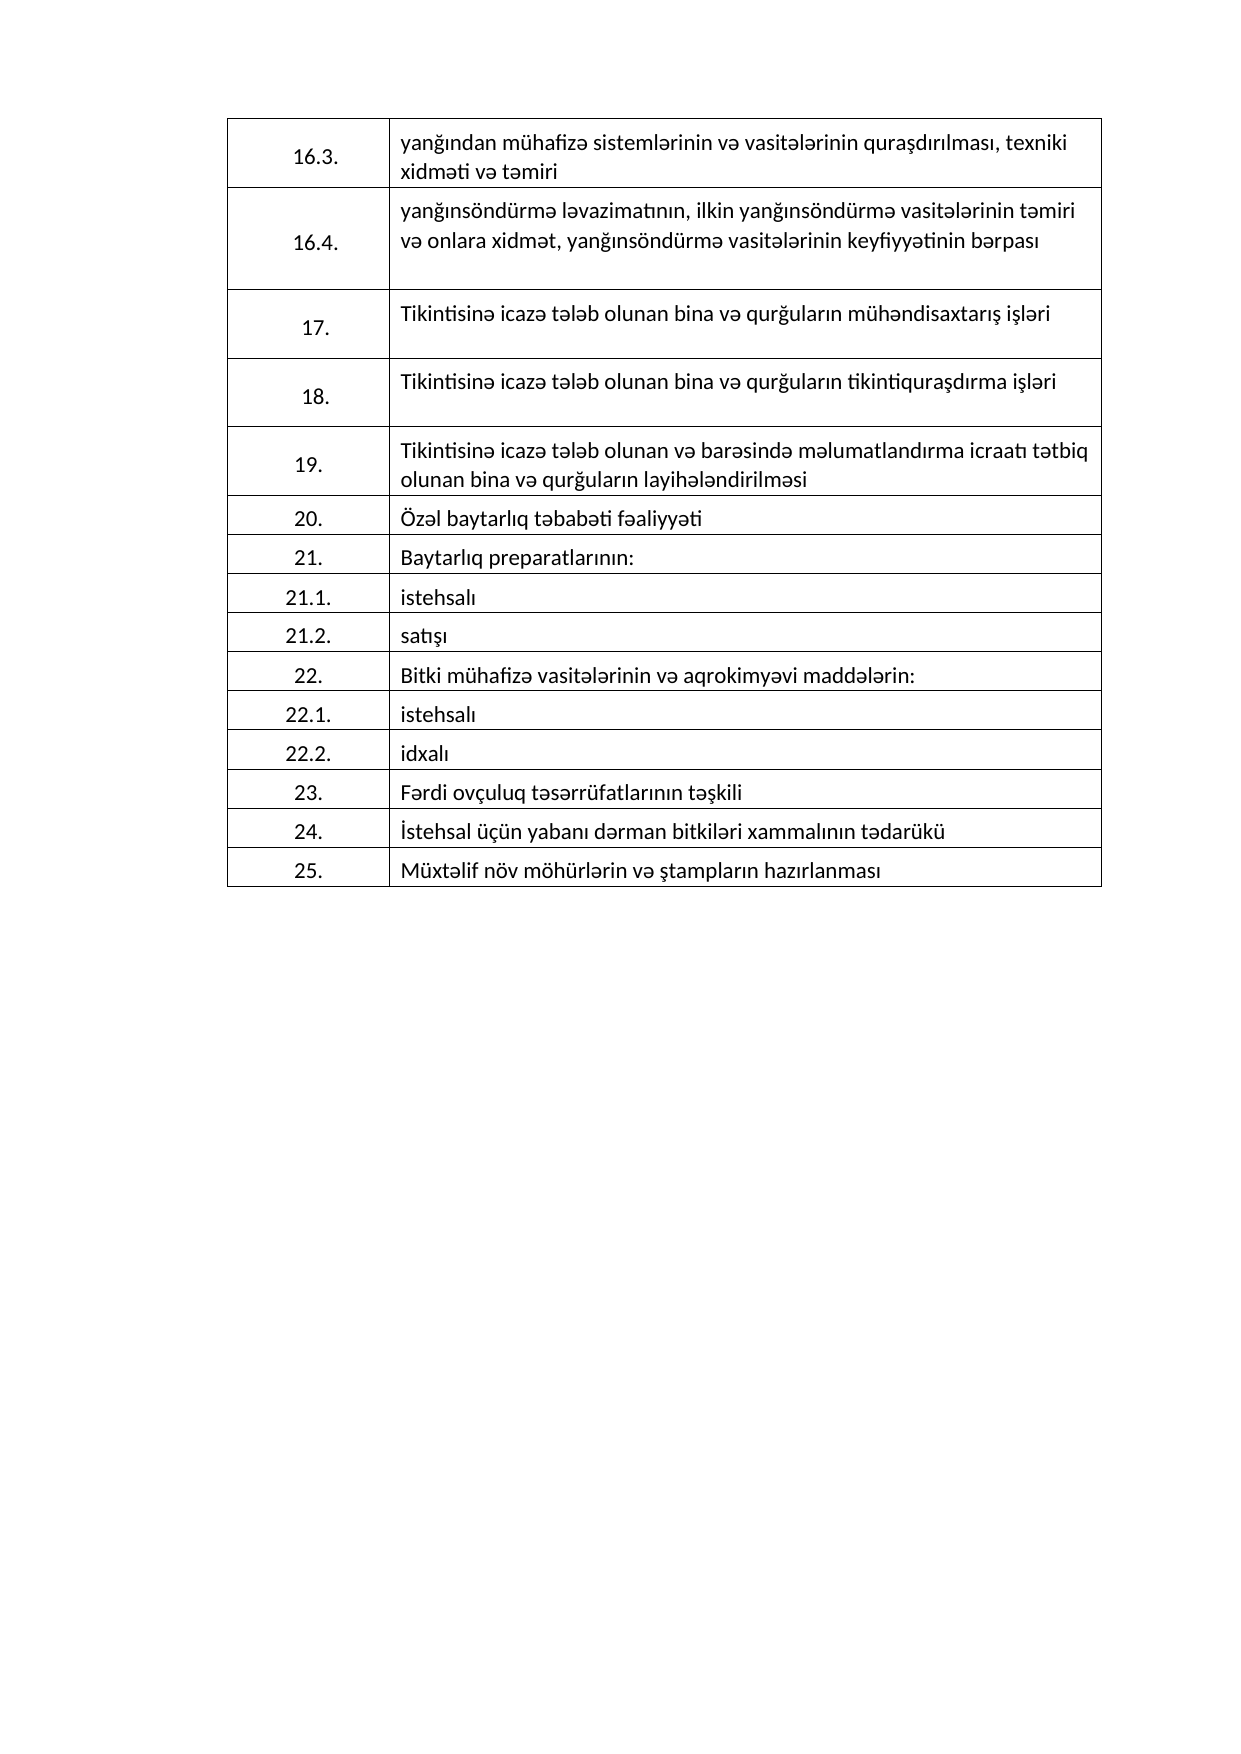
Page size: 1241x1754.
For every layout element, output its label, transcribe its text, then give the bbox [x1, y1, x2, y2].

table_cell 23. [228, 770, 389, 807]
table_cell Fərdi ovçuluq təsərrüfatlarının təşkili [390, 770, 1101, 807]
table_cell 16.4. [228, 188, 389, 289]
table_cell 21.1. [228, 574, 389, 612]
table_cell Özəl baytarlıq təbabəti fəaliyyəti [390, 496, 1101, 534]
table_cell Müxtəlif növ möhürlərin və ştampların hazırlanması [390, 848, 1101, 886]
table_cell 20. [228, 496, 389, 534]
table_cell 21. [228, 535, 389, 573]
table_cell İstehsal üçün yabanı dərman bitkiləri xammalının tədarükü [390, 809, 1101, 847]
table_cell 21.2. [228, 613, 389, 651]
table_cell Tikintisinə icazə tələb olunan bina və qurğuların mühəndisaxtarış işləri [390, 290, 1101, 358]
table_cell Tikintisinə icazə tələb olunan bina və qurğuların tikintiquraşdırma işləri [390, 359, 1101, 426]
table_cell yanğından mühafizə sistemlərinin və vasitələrinin quraşdırılması, texniki xidməti və təmiri [390, 119, 1101, 187]
table_cell istehsalı [390, 574, 1101, 612]
table_cell 22.2. [228, 730, 389, 768]
table_cell 18. [228, 359, 389, 426]
table_cell 25. [228, 848, 389, 886]
table_cell 16.3. [228, 119, 389, 187]
table_cell 22.1. [228, 691, 389, 729]
table_cell 22. [228, 652, 389, 690]
table_cell Baytarlıq preparatlarının: [390, 535, 1101, 573]
table_cell Bitki mühafizə vasitələrinin və aqrokimyəvi maddələrin: [390, 652, 1101, 690]
table_cell istehsalı [390, 691, 1101, 729]
table_cell 19. [228, 427, 389, 495]
table_cell satışı [390, 613, 1101, 651]
table_cell 24. [228, 809, 389, 847]
table_cell idxalı [390, 730, 1101, 768]
table_cell yanğınsöndürmə ləvazimatının, ilkin yanğınsöndürmə vasitələrinin təmiri və onlara xidmət, yanğınsöndürmə vasitələrinin keyfiyyətinin bərpası [390, 188, 1101, 289]
table_cell Tikintisinə icazə tələb olunan və barəsində məlumatlandırma icraatı tətbiq olunan bina və qurğuların layihələndirilməsi [390, 427, 1101, 495]
table_cell 17. [228, 290, 389, 358]
